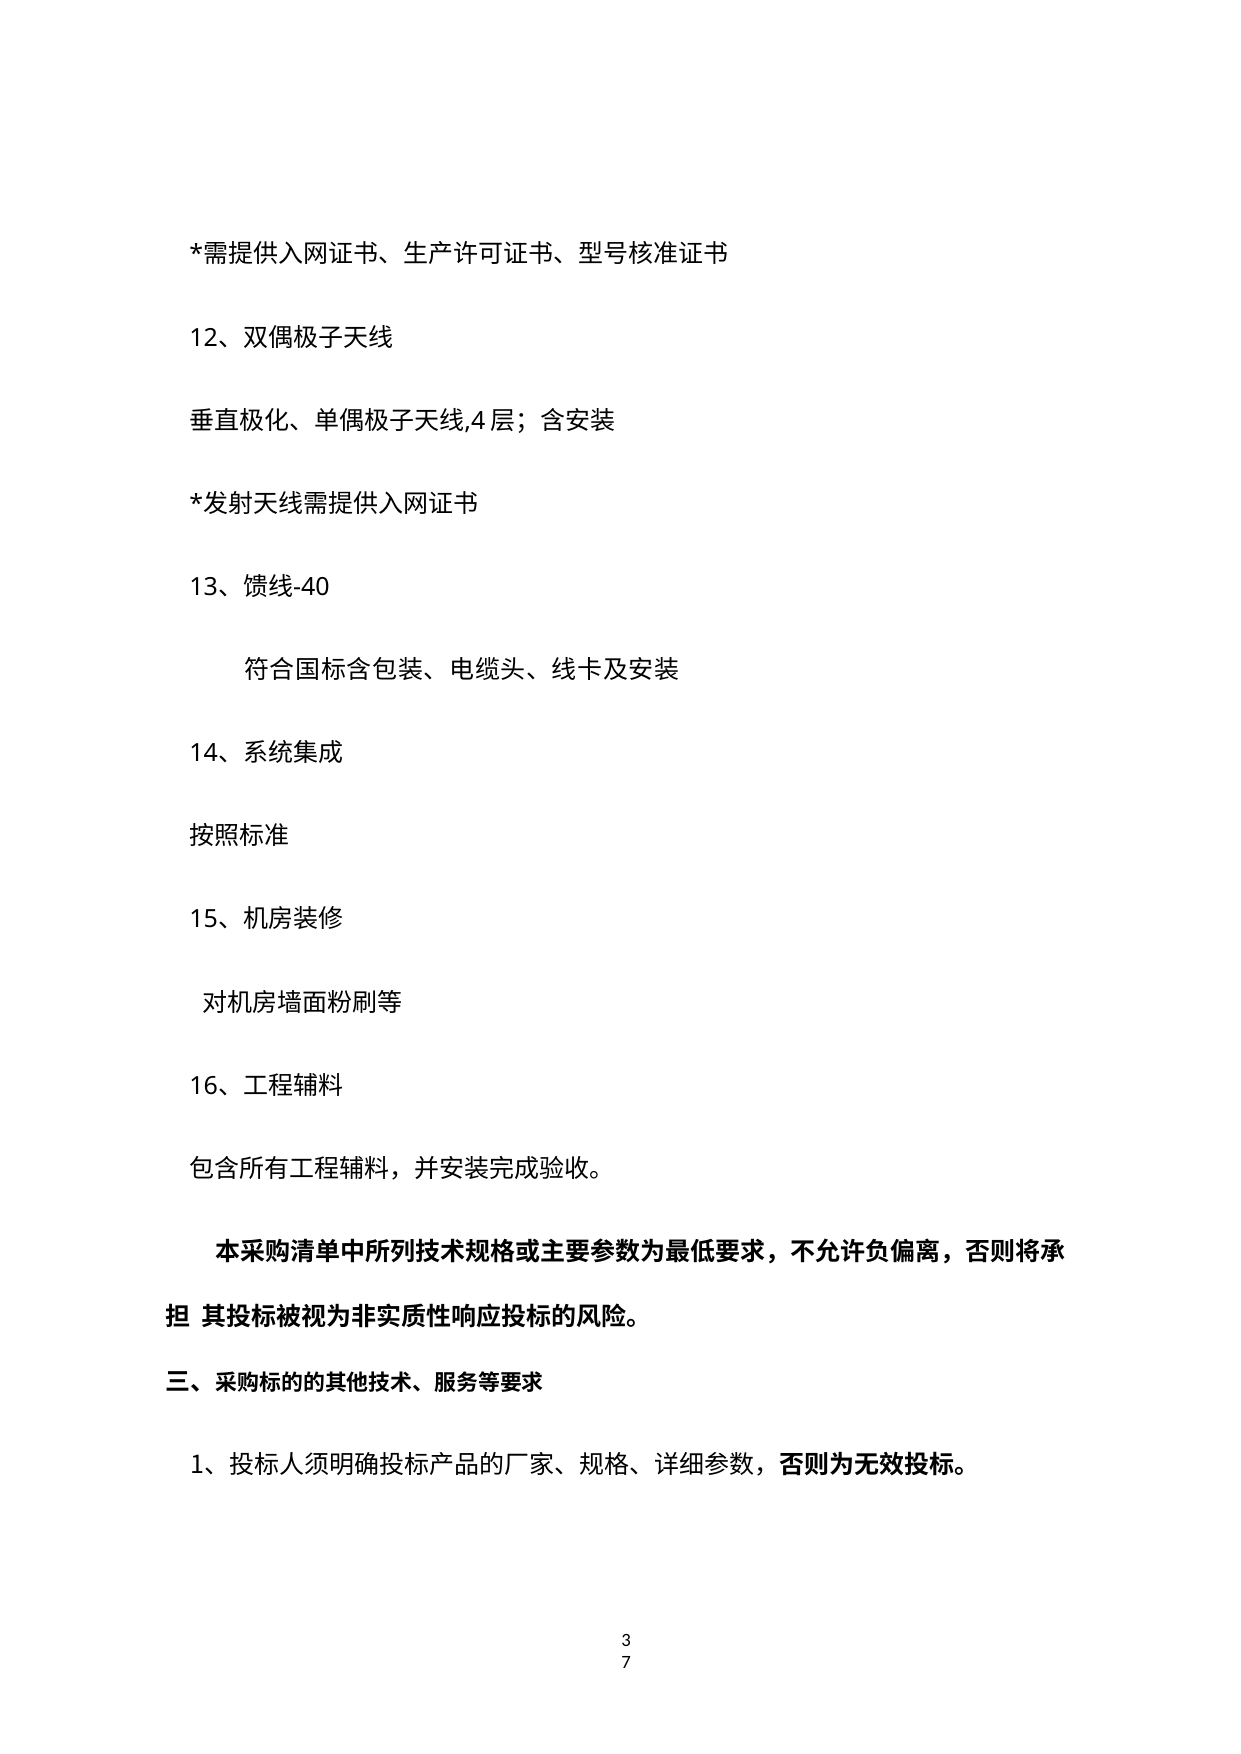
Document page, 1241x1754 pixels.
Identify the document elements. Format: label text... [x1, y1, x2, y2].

text 16、工程辅料 [165, 1051, 1087, 1116]
text 按照标准 [165, 801, 1087, 866]
text 1、投标人须明确投标产品的厂家、规格、详细参数，否则为无效投标。 [165, 1430, 1087, 1495]
text 14、系统集成 [165, 718, 1087, 783]
text 12、双偶极子天线 [165, 303, 1087, 368]
text 三、采购标的的其他技术、服务等要求 [165, 1347, 1087, 1412]
text 本采购清单中所列技术规格或主要参数为最低要求，不允许负偏离，否则将承担 其投标被视为非实质性响应投标的风险。 [165, 1217, 1087, 1347]
text 对机房墙面粉刷等 [165, 968, 1087, 1033]
text *需提供入网证书、生产许可证书、型号核准证书 [165, 219, 1087, 284]
text 13、馈线-40 [165, 552, 1087, 617]
text 15、机房装修 [165, 884, 1087, 949]
text 垂直极化、单偶极子天线,4层；含安装 [165, 386, 1087, 451]
text 包含所有工程辅料，并安装完成验收。 [165, 1134, 1087, 1199]
text 符合国标含包装、电缆头、线卡及安装 [165, 635, 1087, 700]
text *发射天线需提供入网证书 [165, 469, 1087, 534]
